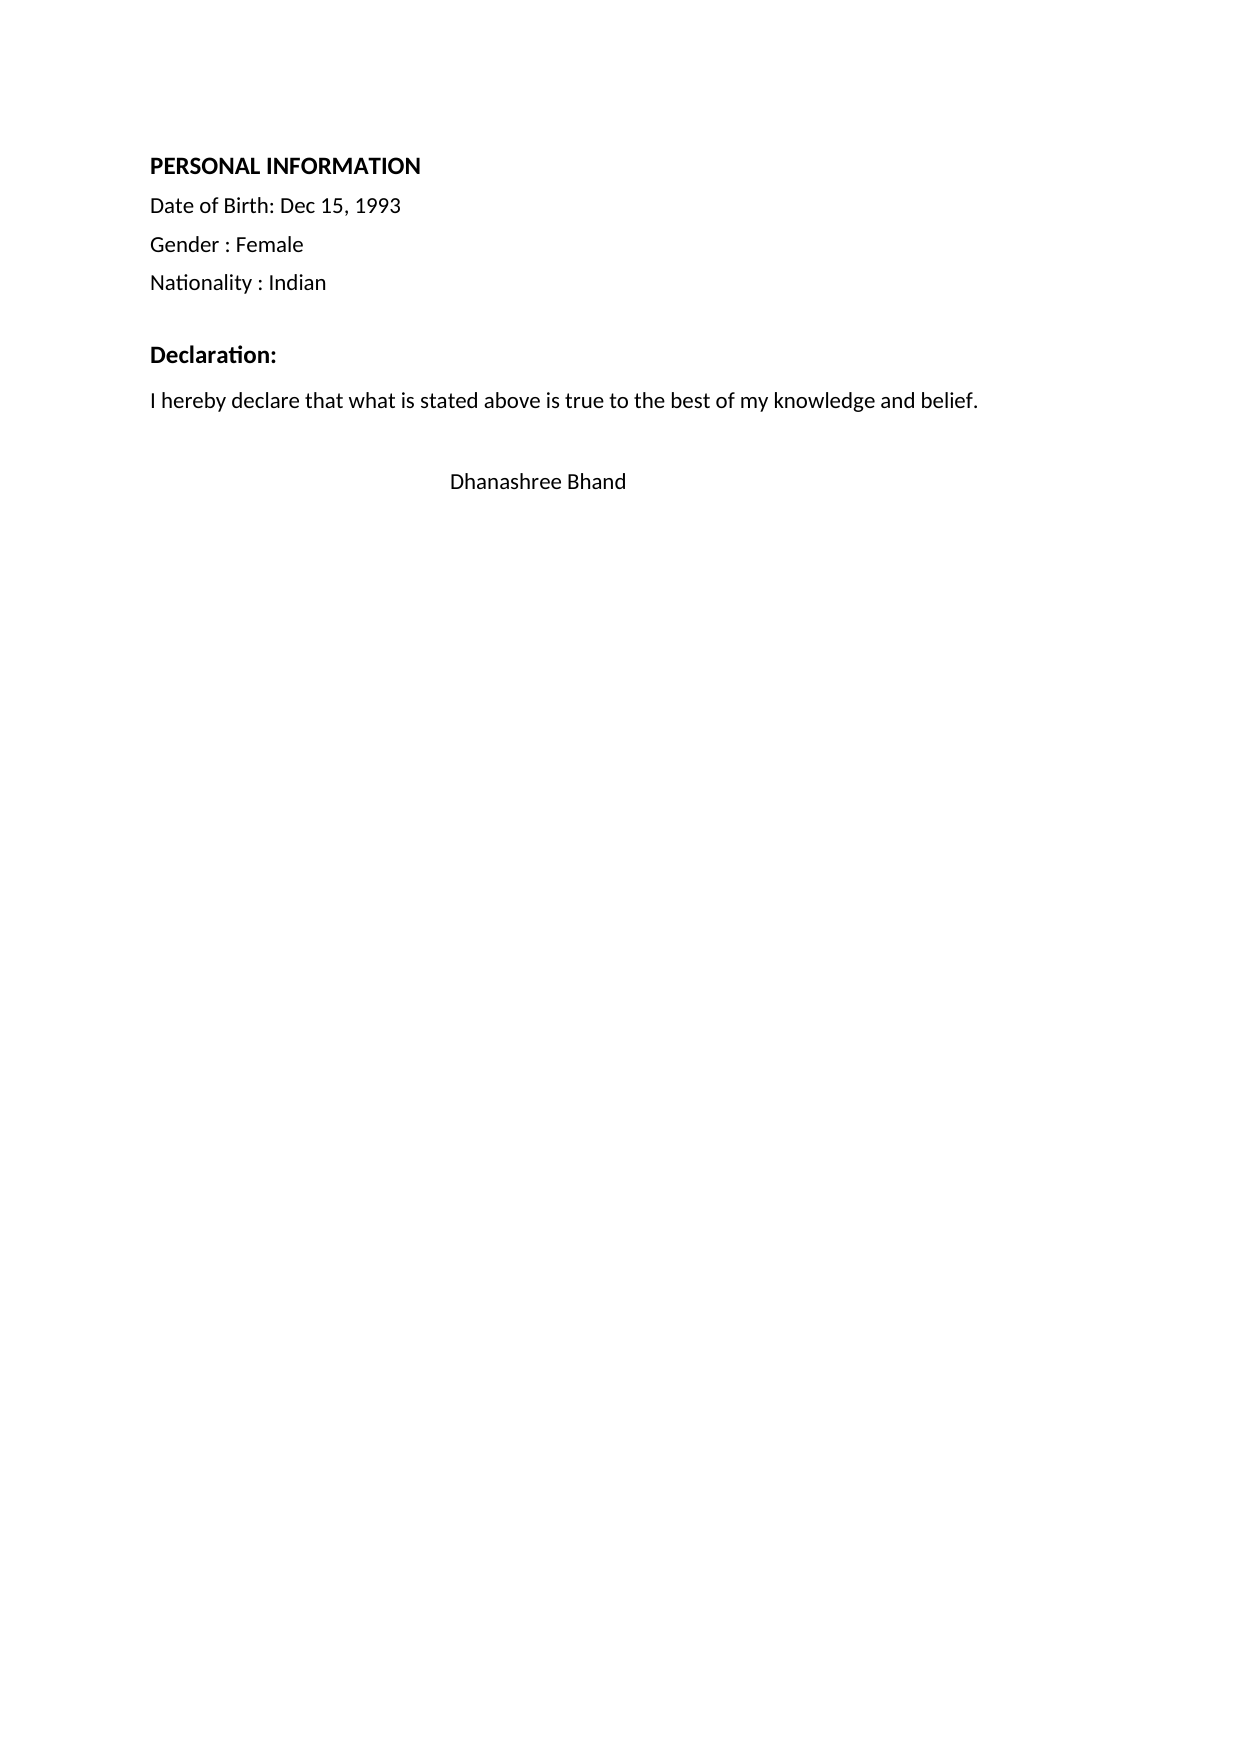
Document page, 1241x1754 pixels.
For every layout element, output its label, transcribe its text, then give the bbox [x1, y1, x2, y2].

text Date of Birth: Dec 15, 1993 [150, 191, 1090, 219]
text Declaration: [150, 339, 1090, 369]
text I hereby declare that what is stated above is true to the best of my knowledge and belief. [150, 386, 1090, 414]
text PERSONAL INFORMATION [150, 150, 1090, 181]
text Dhanashree Bhand [390, 467, 1090, 495]
text Nationality : Indian [150, 268, 1090, 296]
text Gender : Female [150, 230, 1090, 258]
